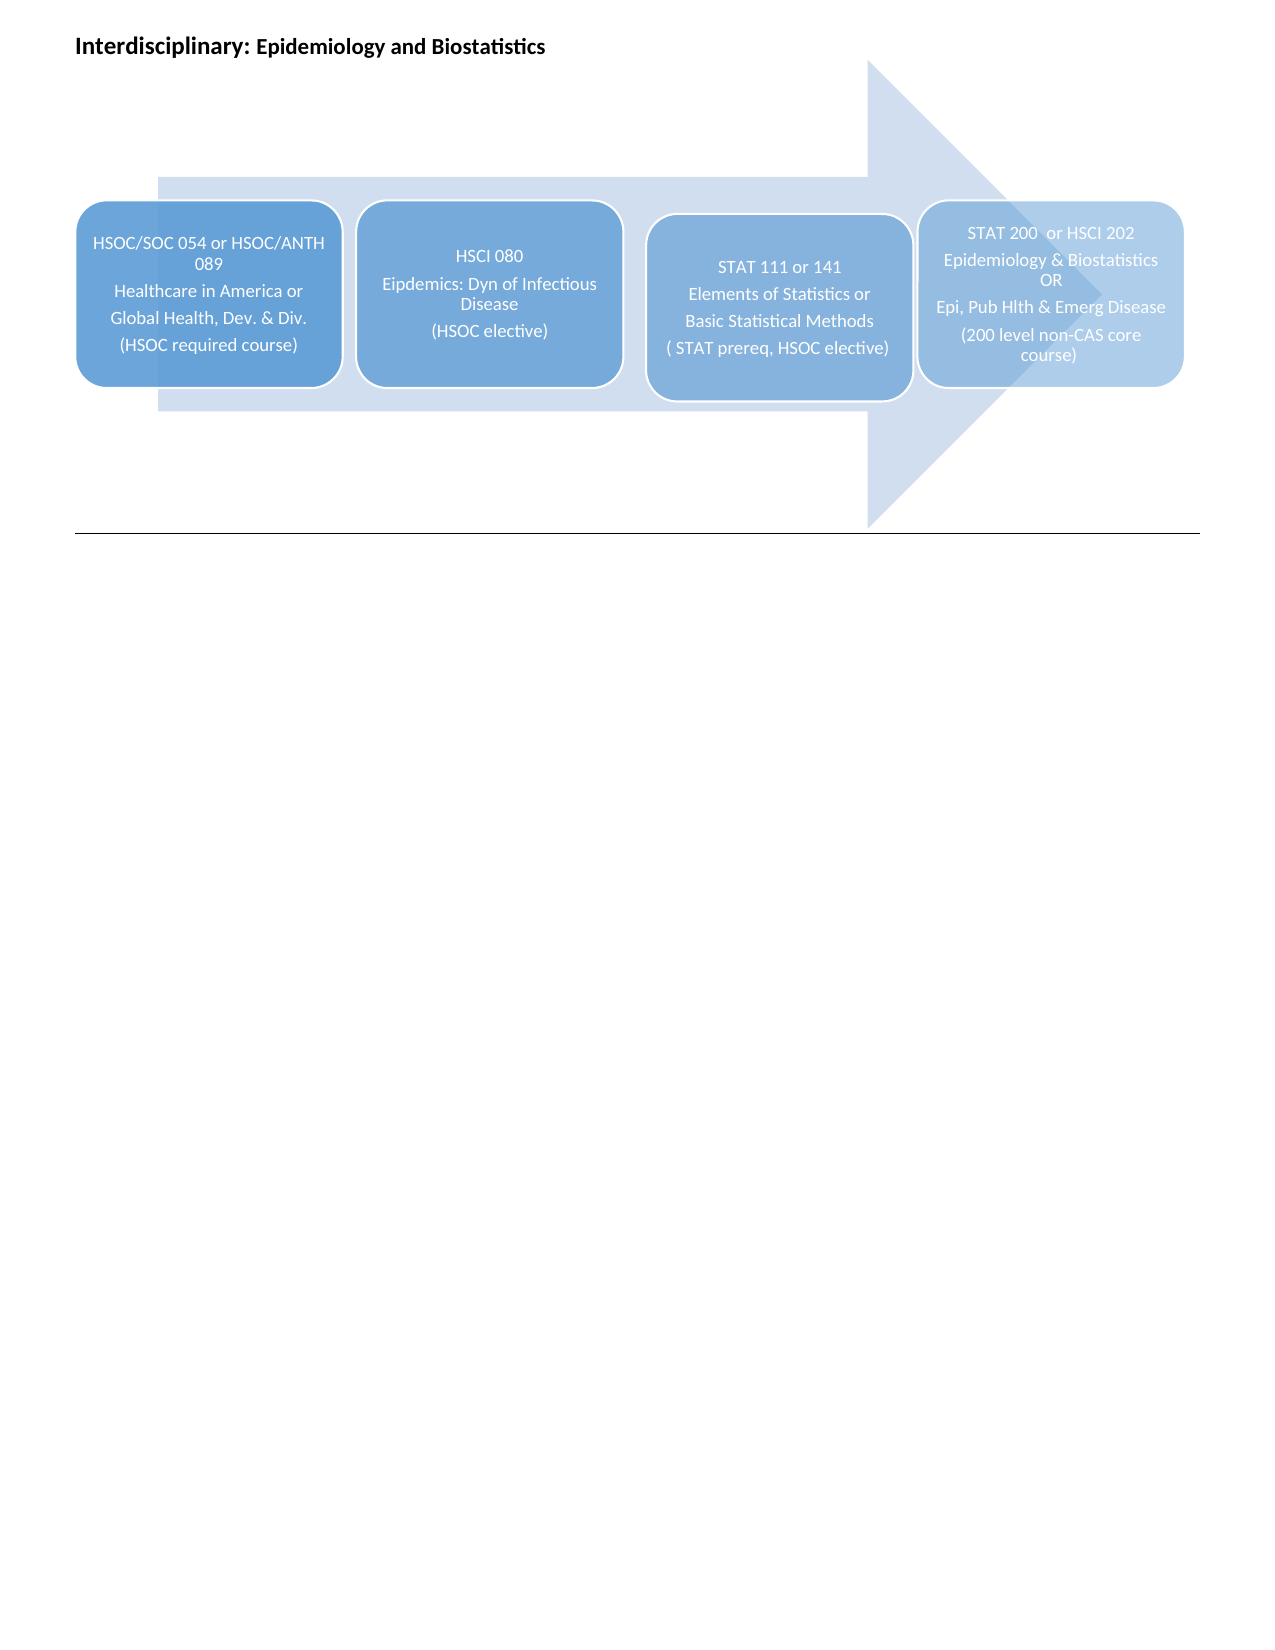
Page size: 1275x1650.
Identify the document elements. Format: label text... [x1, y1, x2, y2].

text Interdisciplinary: Epidemiology and Biostatistics [75, 30, 1200, 61]
